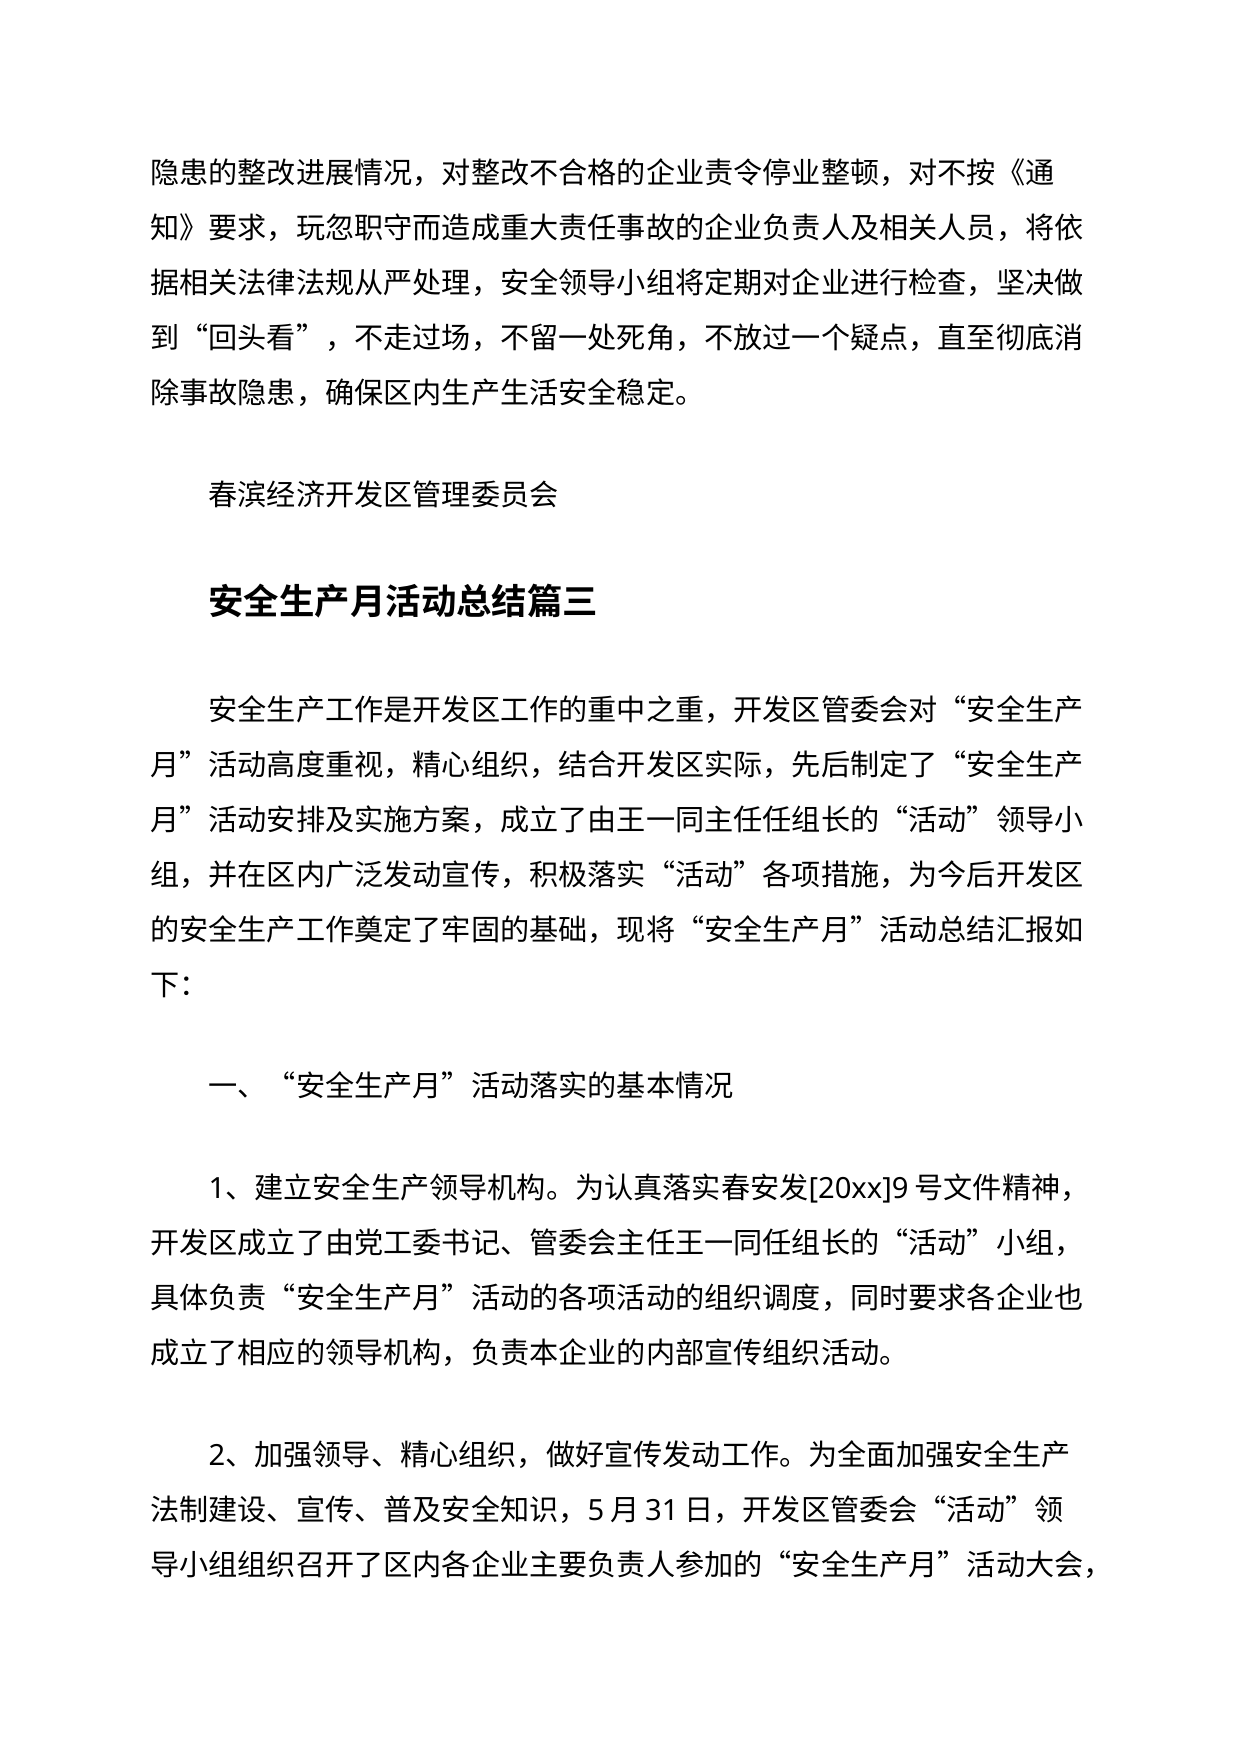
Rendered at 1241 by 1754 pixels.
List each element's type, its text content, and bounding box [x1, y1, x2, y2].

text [150, 150, 1090, 412]
text 1、建立安全生产领导机构。为认真落实春安发[20xx]9号文件精神，开发区成立了由党工委书记、管委会主任王一同任组长的“活动”小组，具体负责“安全生产月”活动的各项活动的组织调度，同时要求各企业也成立了相应的领导机构，负责本企业的内部宣传组织活动。 [150, 1164, 1090, 1372]
text 安全生产月活动总结篇三 [150, 573, 1090, 624]
text 安全生产工作是开发区工作的重中之重，开发区管委会对“安全生产月”活动高度重视，精心组织，结合开发区实际，先后制定了“安全生产月”活动安排及实施方案，成立了由王一同主任任组长的“活动”领导小组，并在区内广泛发动宣传，积极落实“活动”各项措施，为今后开发区的安全生产工作奠定了牢固的基础，现将“安全生产月”活动总结汇报如下： [150, 687, 1090, 1003]
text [150, 1431, 1090, 1583]
text 一、“安全生产月”活动落实的基本情况 [150, 1063, 1090, 1105]
text 春滨经济开发区管理委员会 [150, 471, 1090, 514]
